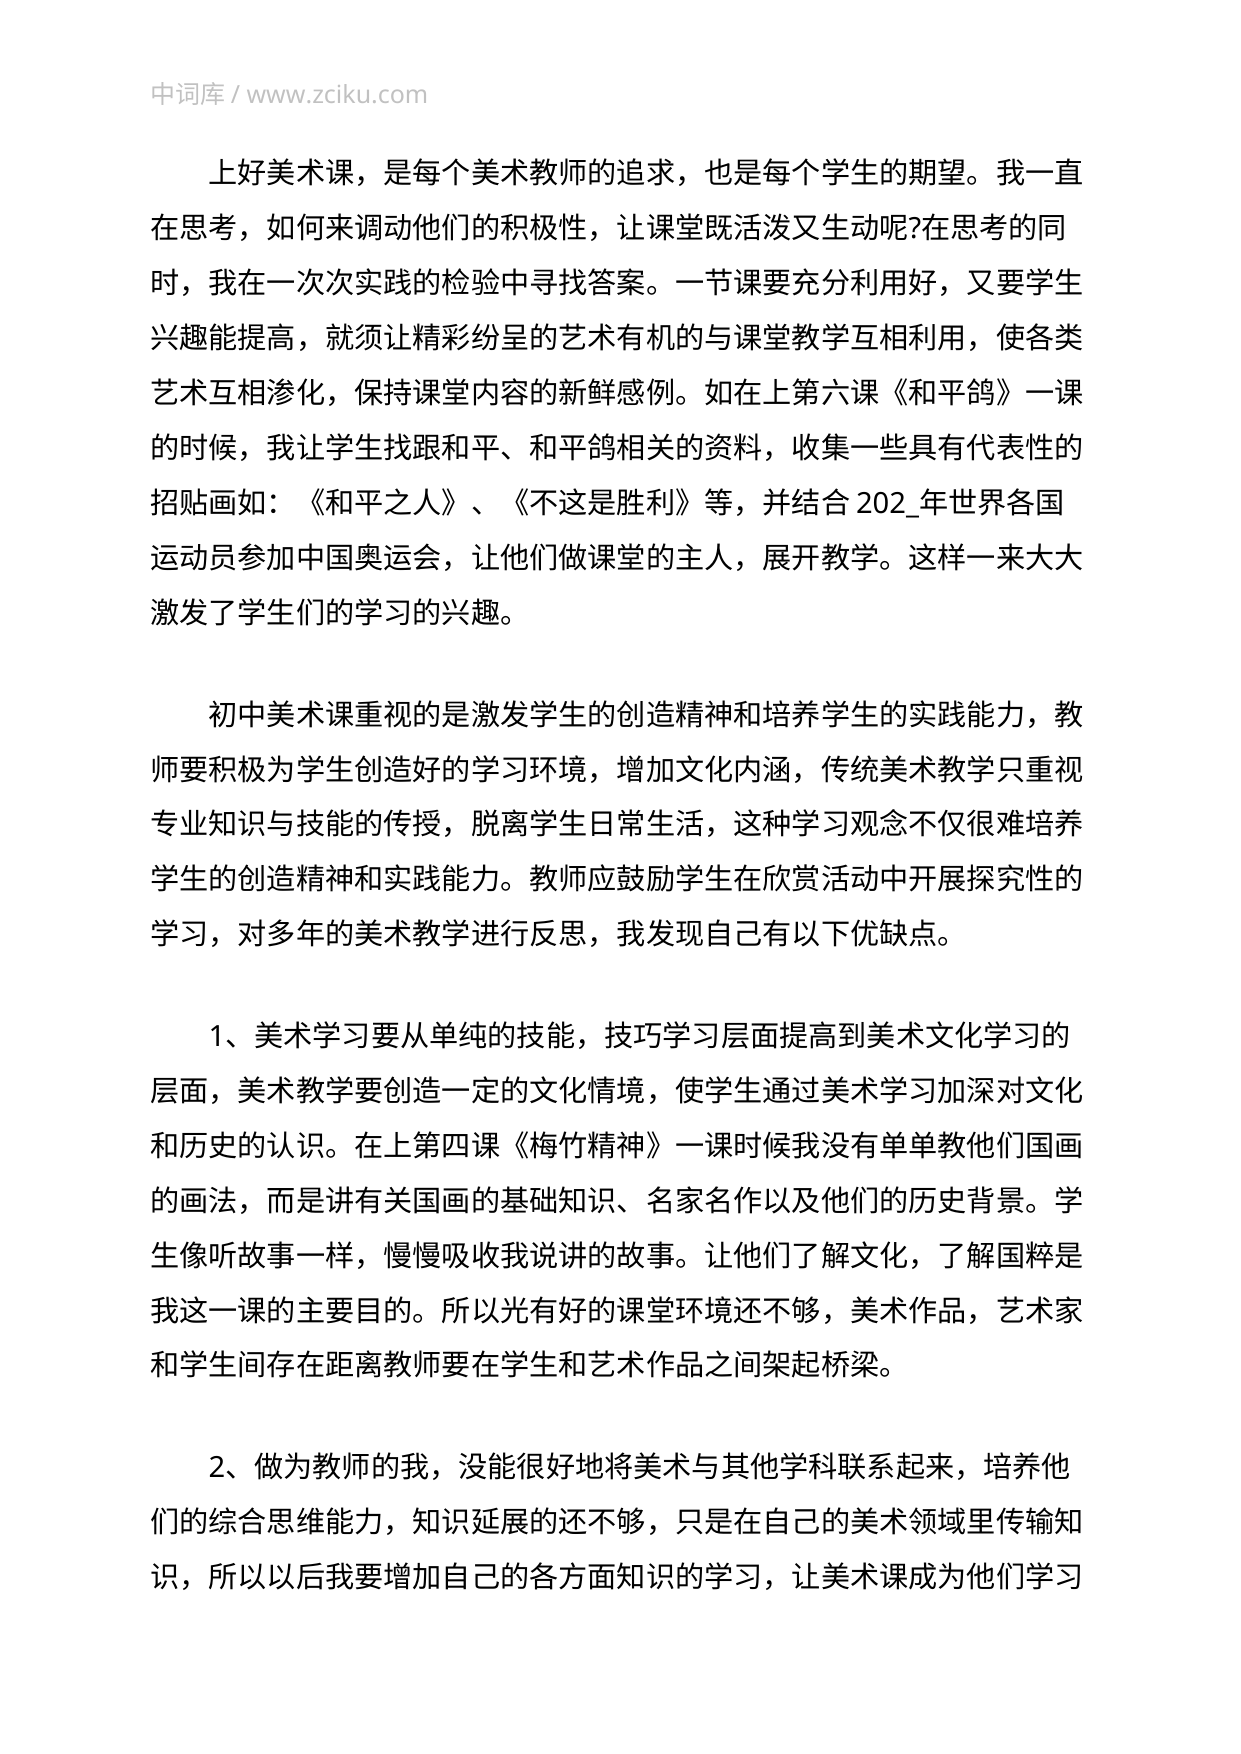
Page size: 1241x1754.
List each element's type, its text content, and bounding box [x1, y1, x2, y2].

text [150, 1444, 1090, 1596]
text 1、美术学习要从单纯的技能，技巧学习层面提高到美术文化学习的层面，美术教学要创造一定的文化情境，使学生通过美术学习加深对文化和历史的认识。在上第四课《梅竹精神》一课时候我没有单单教他们国画的画法，而是讲有关国画的基础知识、名家名作以及他们的历史背景。学生像听故事一样，慢慢吸收我说讲的故事。让他们了解文化，了解国粹是我这一课的主要目的。所以光有好的课堂环境还不够，美术作品，艺术家和学生间存在距离教师要在学生和艺术作品之间架起桥梁。 [150, 1012, 1090, 1384]
text 初中美术课重视的是激发学生的创造精神和培养学生的实践能力，教师要积极为学生创造好的学习环境，增加文化内涵，传统美术教学只重视专业知识与技能的传授，脱离学生日常生活，这种学习观念不仅很难培养学生的创造精神和实践能力。教师应鼓励学生在欣赏活动中开展探究性的学习，对多年的美术教学进行反思，我发现自己有以下优缺点。 [150, 691, 1090, 953]
text 上好美术课，是每个美术教师的追求，也是每个学生的期望。我一直在思考，如何来调动他们的积极性，让课堂既活泼又生动呢?在思考的同时，我在一次次实践的检验中寻找答案。一节课要充分利用好，又要学生兴趣能提高，就须让精彩纷呈的艺术有机的与课堂教学互相利用，使各类艺术互相渗化，保持课堂内容的新鲜感例。如在上第六课《和平鸽》一课的时候，我让学生找跟和平、和平鸽相关的资料，收集一些具有代表性的招贴画如：《和平之人》、《不这是胜利》等，并结合202_年世界各国运动员参加中国奥运会，让他们做课堂的主人，展开教学。这样一来大大激发了学生们的学习的兴趣。 [150, 150, 1090, 632]
